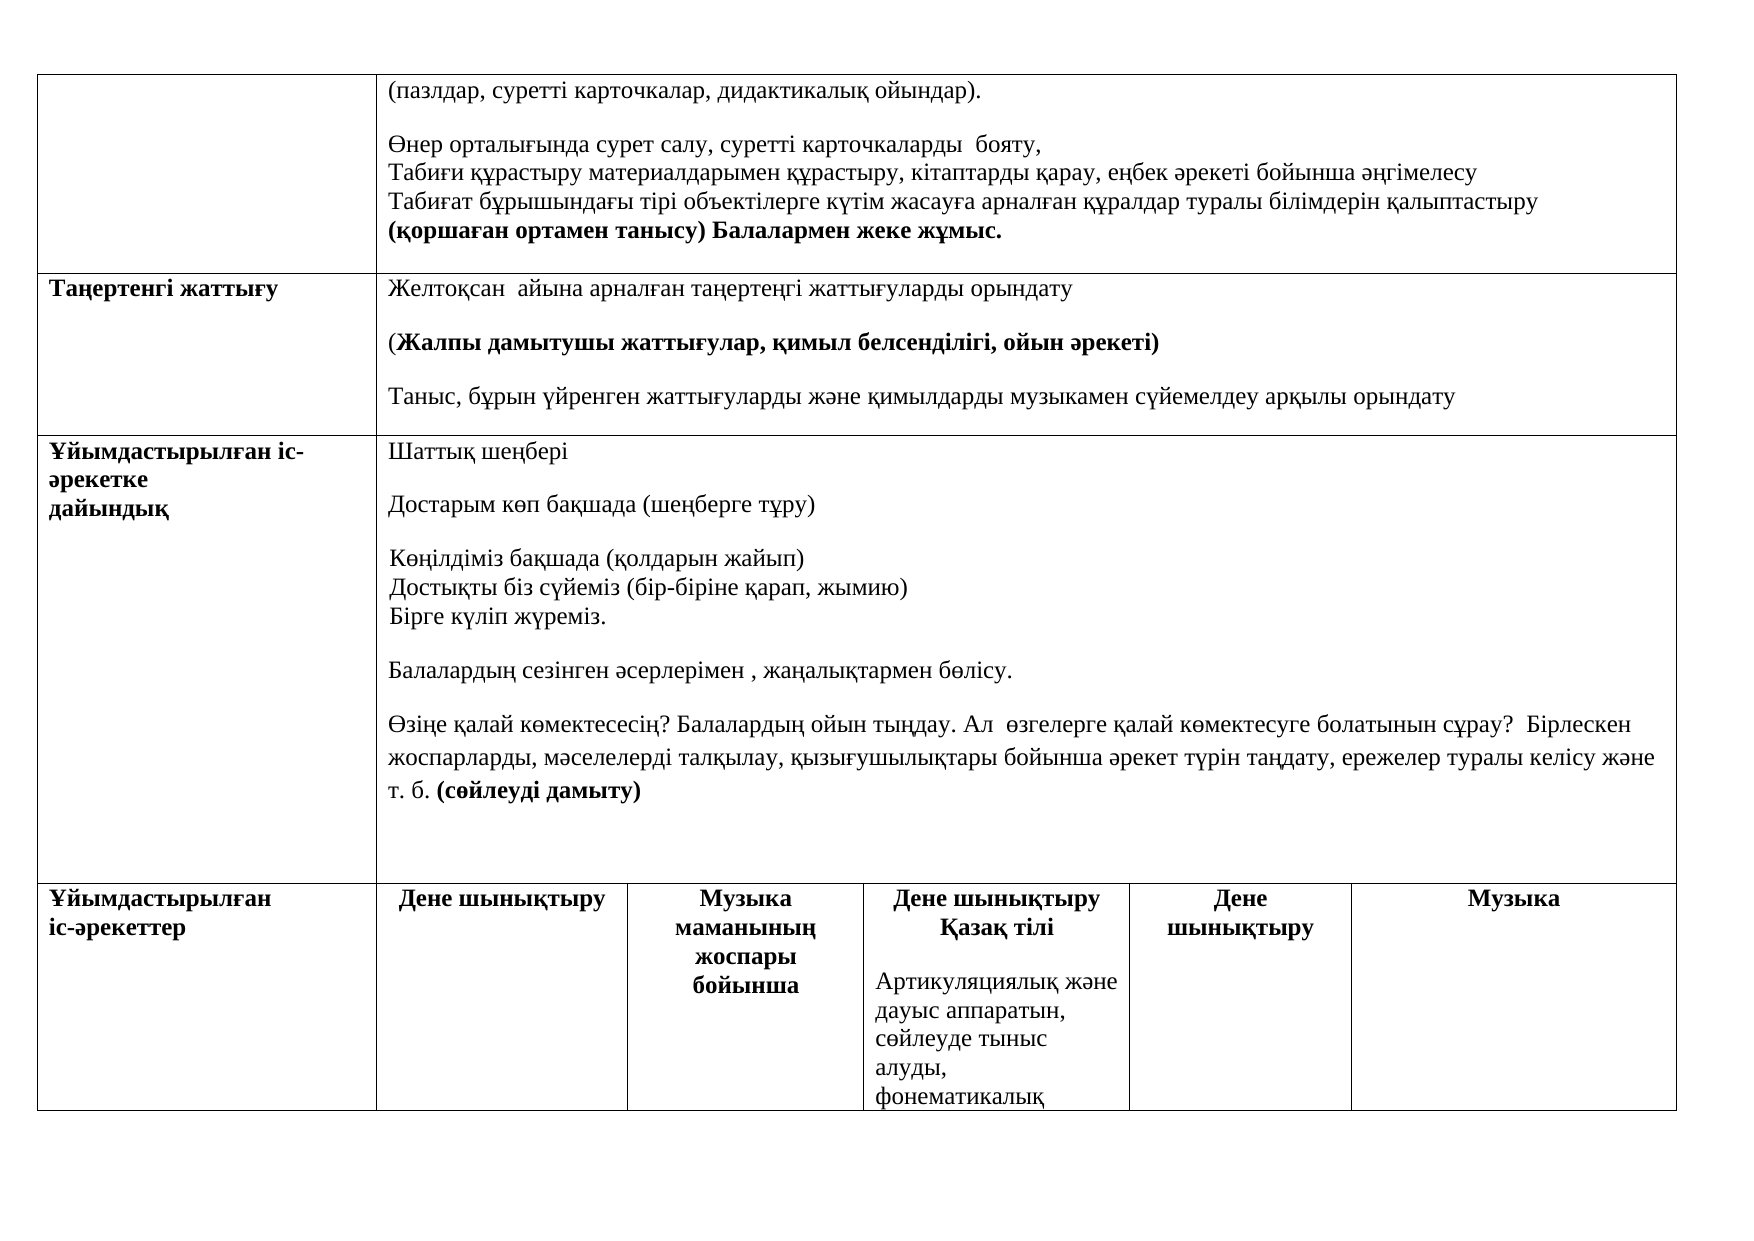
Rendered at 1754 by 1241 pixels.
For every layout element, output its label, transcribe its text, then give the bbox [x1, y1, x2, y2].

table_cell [38, 884, 376, 1110]
table_cell Дене шынықтыру [1130, 884, 1351, 1110]
table_cell Музыка [1352, 884, 1676, 1110]
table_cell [38, 75, 376, 272]
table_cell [628, 884, 863, 1110]
table_cell Таңертенгі жаттығу [38, 274, 376, 435]
table_cell Дене шынықтыру [377, 884, 627, 1110]
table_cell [377, 75, 1676, 272]
table_cell Ұйымдастырылған іс-әрекетке дайындық [38, 436, 376, 882]
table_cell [864, 884, 1129, 1110]
table_cell Шаттық шеңбері Достарым көп бақшада (шеңберге тұру) Көңілдіміз бақшада (қолдарын жайып) Достықты біз сүйеміз (бір-біріне қарап, жымию) Бірге күліп жүреміз. Балалардың сезінген әсерлерімен , жаңалықтармен бөлісу. Өзіңе қалай көмектесесің? Балалардың ойын тыңдау. Ал өзгелерге қалай көмектесуге болатынын сұрау? Бірлескен жоспарларды, мәселелерді талқылау, қызығушылықтары бойынша әрекет түрін таңдату, ережелер туралы келісу және т. б. (сөйлеуді дамыту) [377, 436, 1676, 882]
table_cell Желтоқсан айына арналған таңертеңгі жаттығуларды орындату (Жалпы дамытушы жаттығулар, қимыл белсенділігі, ойын әрекеті) Таныс, бұрын үйренген жаттығуларды және қимылдарды музыкамен сүйемелдеу арқылы орындату [377, 274, 1676, 435]
